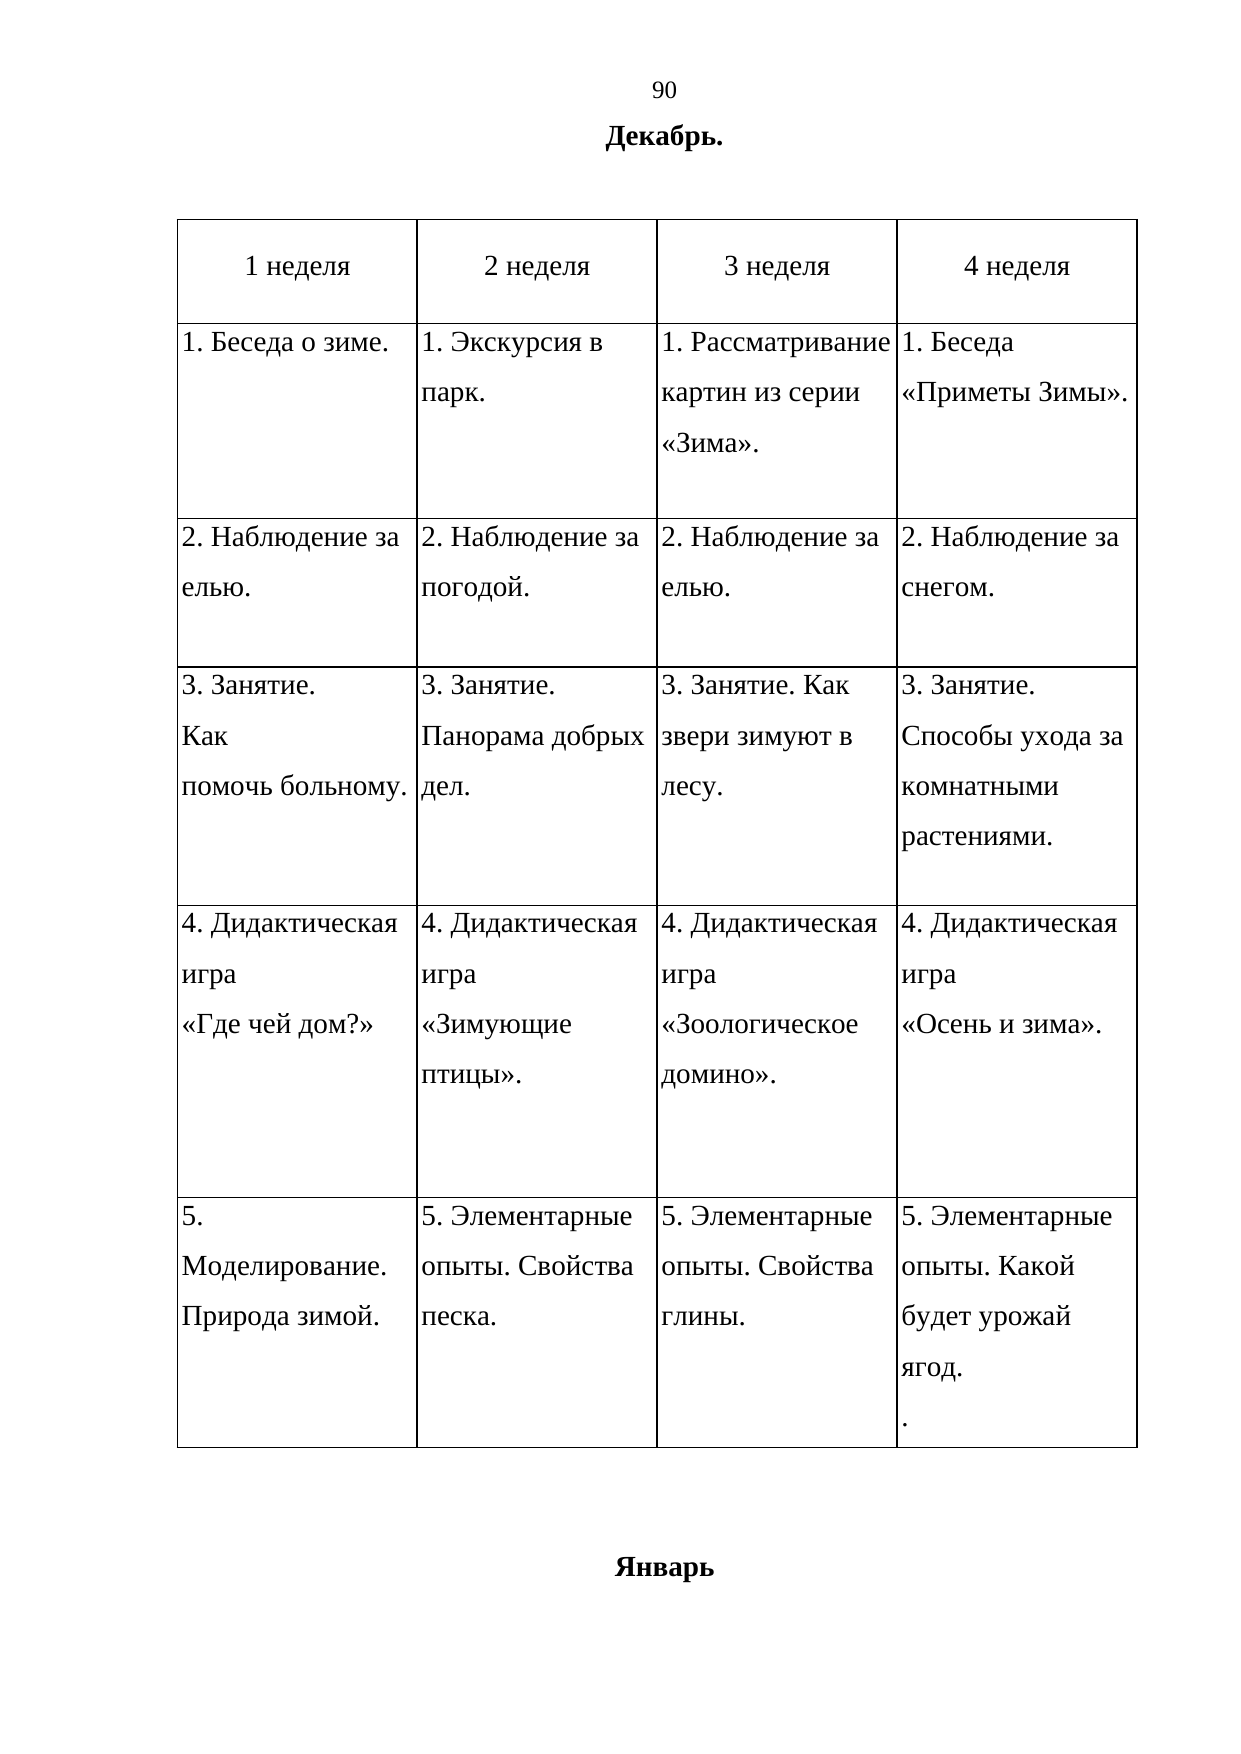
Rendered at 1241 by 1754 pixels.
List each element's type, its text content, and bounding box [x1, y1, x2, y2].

table_header 3 неделя [658, 220, 896, 323]
table_cell 3. Занятие. Панорама добрых дел. [418, 668, 656, 904]
table_cell 4. Дидактическая игра «Зимующие птицы». [418, 906, 656, 1197]
table_cell 5. Моделирование. Природа зимой. [178, 1198, 416, 1447]
table_cell 2. Наблюдение за елью. [658, 519, 896, 666]
table_cell 3. Занятие. Способы ухода за комнатными растениями. [898, 668, 1136, 904]
table_cell 1. Беседа о зиме. [178, 324, 416, 518]
table_cell 1. Рассматривание картин из серии «Зима». [658, 324, 896, 518]
table_cell 4. Дидактическая игра «Где чей дом?» [178, 906, 416, 1197]
table_cell 5. Элементарные опыты. Свойства песка. [418, 1198, 656, 1447]
table_cell 1. Беседа «Приметы Зимы». [898, 324, 1136, 518]
text Январь [177, 1549, 1152, 1583]
table_cell 3. Занятие. Как звери зимуют в лесу. [658, 668, 896, 904]
table_header 2 неделя [418, 220, 656, 323]
table_cell 1. Экскурсия в парк. [418, 324, 656, 518]
table_cell 2. Наблюдение за снегом. [898, 519, 1136, 666]
table_header 4 неделя [898, 220, 1136, 323]
table_cell 3. Занятие. Как помочь больному. [178, 668, 416, 904]
table_header 1 неделя [178, 220, 416, 323]
table_cell 5. Элементарные опыты. Какой будет урожай ягод. . [898, 1198, 1136, 1447]
table_cell 2. Наблюдение за погодой. [418, 519, 656, 666]
text Декабрь. [177, 118, 1152, 152]
table_cell 5. Элементарные опыты. Свойства глины. [658, 1198, 896, 1447]
table_cell 2. Наблюдение за елью. [178, 519, 416, 666]
table_cell 4. Дидактическая игра «Осень и зима». [898, 906, 1136, 1197]
table_cell 4. Дидактическая игра «Зоологическое домино». [658, 906, 896, 1197]
